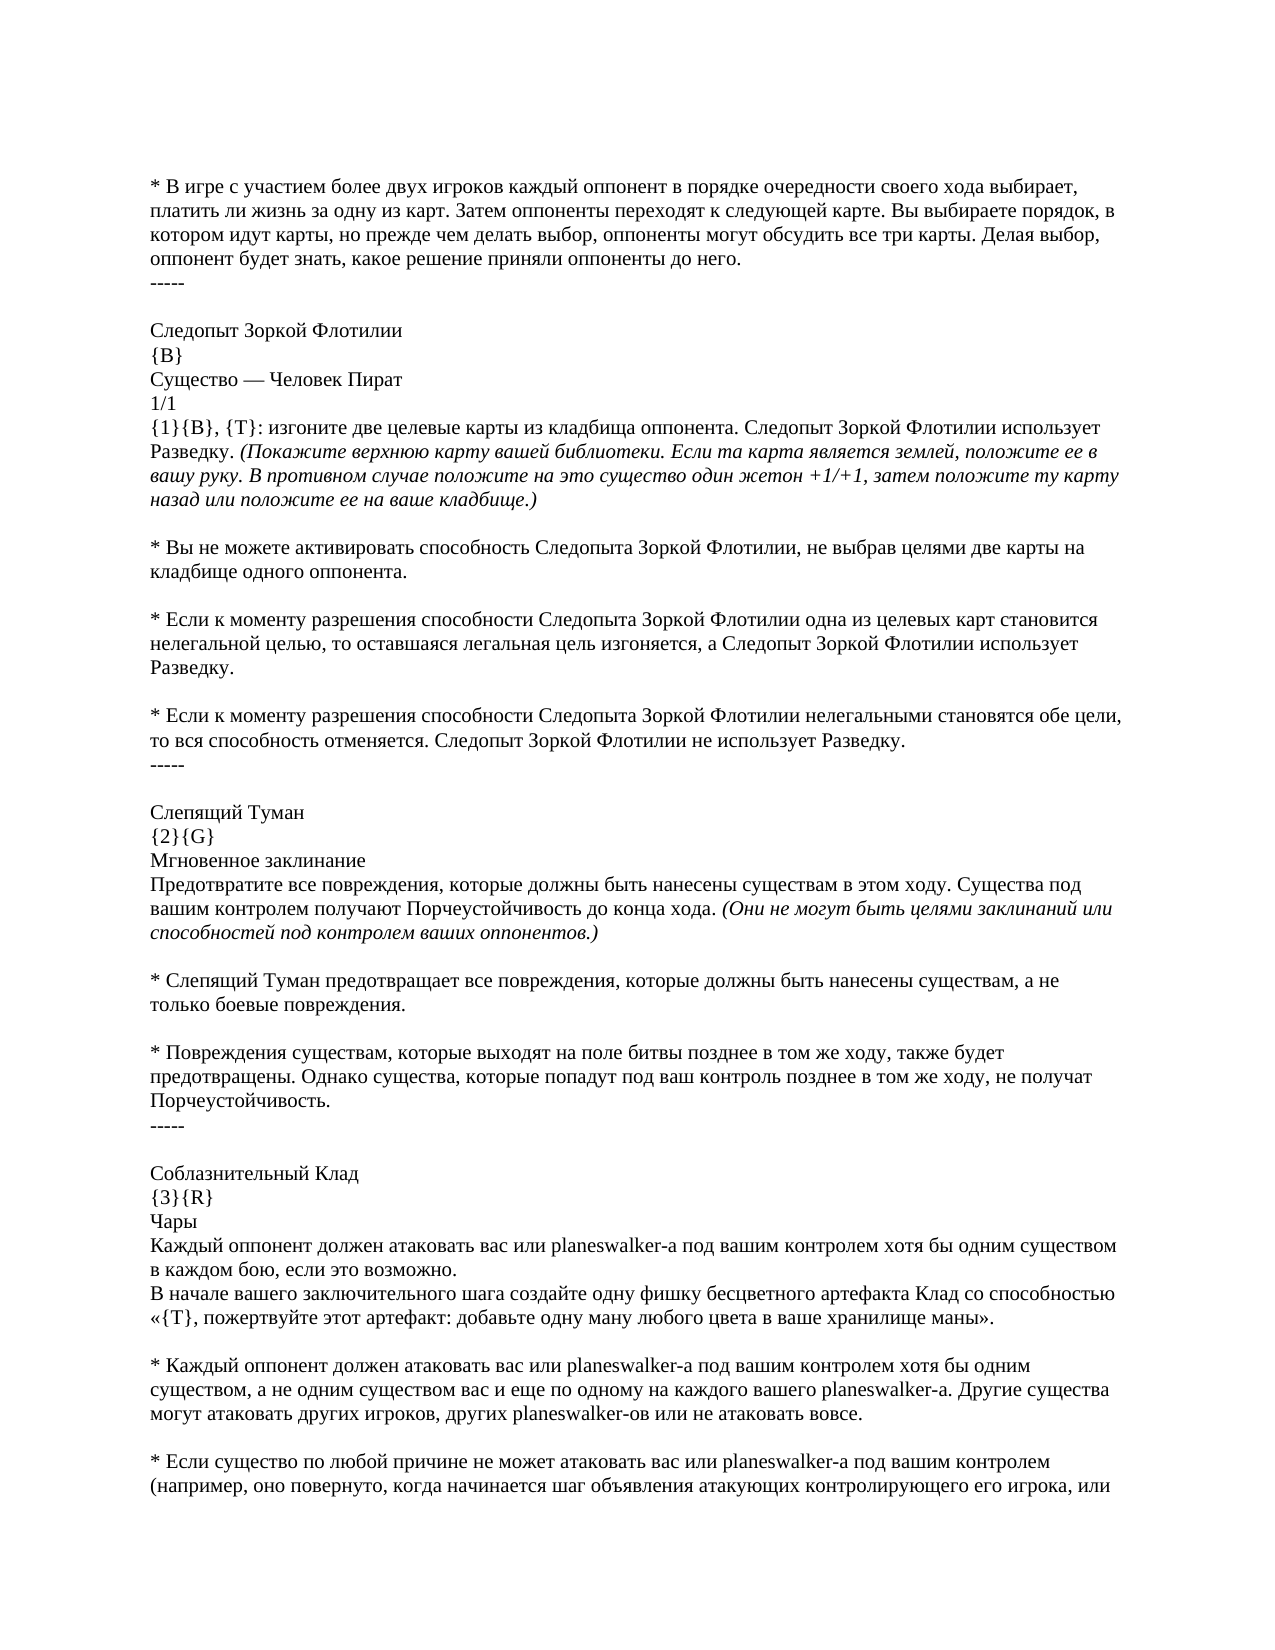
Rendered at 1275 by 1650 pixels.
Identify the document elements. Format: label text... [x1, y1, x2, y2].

text Слепящий Туман [150, 800, 1125, 824]
text В начале вашего заключительного шага создайте одну фишку бесцветного артефакта Клад со способностью «{T}, пожертвуйте этот артефакт: добавьте одну ману любого цвета в ваше хранилище маны». [150, 1281, 1125, 1329]
text * Если к моменту разрешения способности Следопыта Зоркой Флотилии нелегальными становятся обе цели, то вся способность отменяется. Следопыт Зоркой Флотилии не использует Разведку. [150, 703, 1125, 752]
text * Каждый оппонент должен атаковать вас или planeswalker-а под вашим контролем хотя бы одним существом, а не одним существом вас и еще по одному на каждого вашего planeswalker-а. Другие существа могут атаковать других игроков, других planeswalker-ов или не атаковать вовсе. [150, 1353, 1125, 1425]
text Чары [150, 1209, 1125, 1233]
text Предотвратите все повреждения, которые должны быть нанесены существам в этом ходу. Существа под вашим контролем получают Порчеустойчивость до конца хода. (Они не могут быть целями заклинаний или способностей под контролем ваших оппонентов.) [150, 872, 1125, 944]
text ----- [150, 752, 1125, 776]
text * В игре с участием более двух игроков каждый оппонент в порядке очередности своего хода выбирает, платить ли жизнь за одну из карт. Затем оппоненты переходят к следующей карте. Вы выбираете порядок, в котором идут карты, но прежде чем делать выбор, оппоненты могут обсудить все три карты. Делая выбор, оппонент будет знать, какое решение приняли оппоненты до него. [150, 174, 1125, 270]
text ----- [150, 1112, 1125, 1137]
text Существо — Человек Пират [150, 367, 1125, 391]
text {2}{G} [150, 824, 1125, 848]
text {B} [150, 342, 1125, 367]
text {3}{R} [150, 1185, 1125, 1209]
text Соблазнительный Клад [150, 1161, 1125, 1185]
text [150, 1449, 1125, 1497]
text Мгновенное заклинание [150, 848, 1125, 872]
text ----- [150, 270, 1125, 294]
text Каждый оппонент должен атаковать вас или planeswalker-а под вашим контролем хотя бы одним существом в каждом бою, если это возможно. [150, 1233, 1125, 1281]
text {1}{B}, {T}: изгоните две целевые карты из кладбища оппонента. Следопыт Зоркой Флотилии использует Разведку. (Покажите верхнюю карту вашей библиотеки. Если та карта является землей, положите ее в вашу руку. В противном случае положите на это существо один жетон +1/+1, затем положите ту карту назад или положите ее на ваше кладбище.) [150, 415, 1125, 511]
text * Вы не можете активировать способность Следопыта Зоркой Флотилии, не выбрав целями две карты на кладбище одного оппонента. [150, 535, 1125, 583]
text Следопыт Зоркой Флотилии [150, 318, 1125, 342]
text 1/1 [150, 391, 1125, 415]
text * Слепящий Туман предотвращает все повреждения, которые должны быть нанесены существам, а не только боевые повреждения. [150, 968, 1125, 1016]
text * Повреждения существам, которые выходят на поле битвы позднее в том же ходу, также будет предотвращены. Однако существа, которые попадут под ваш контроль позднее в том же ходу, не получат Порчеустойчивость. [150, 1040, 1125, 1112]
text * Если к моменту разрешения способности Следопыта Зоркой Флотилии одна из целевых карт становится нелегальной целью, то оставшаяся легальная цель изгоняется, а Следопыт Зоркой Флотилии использует Разведку. [150, 607, 1125, 679]
